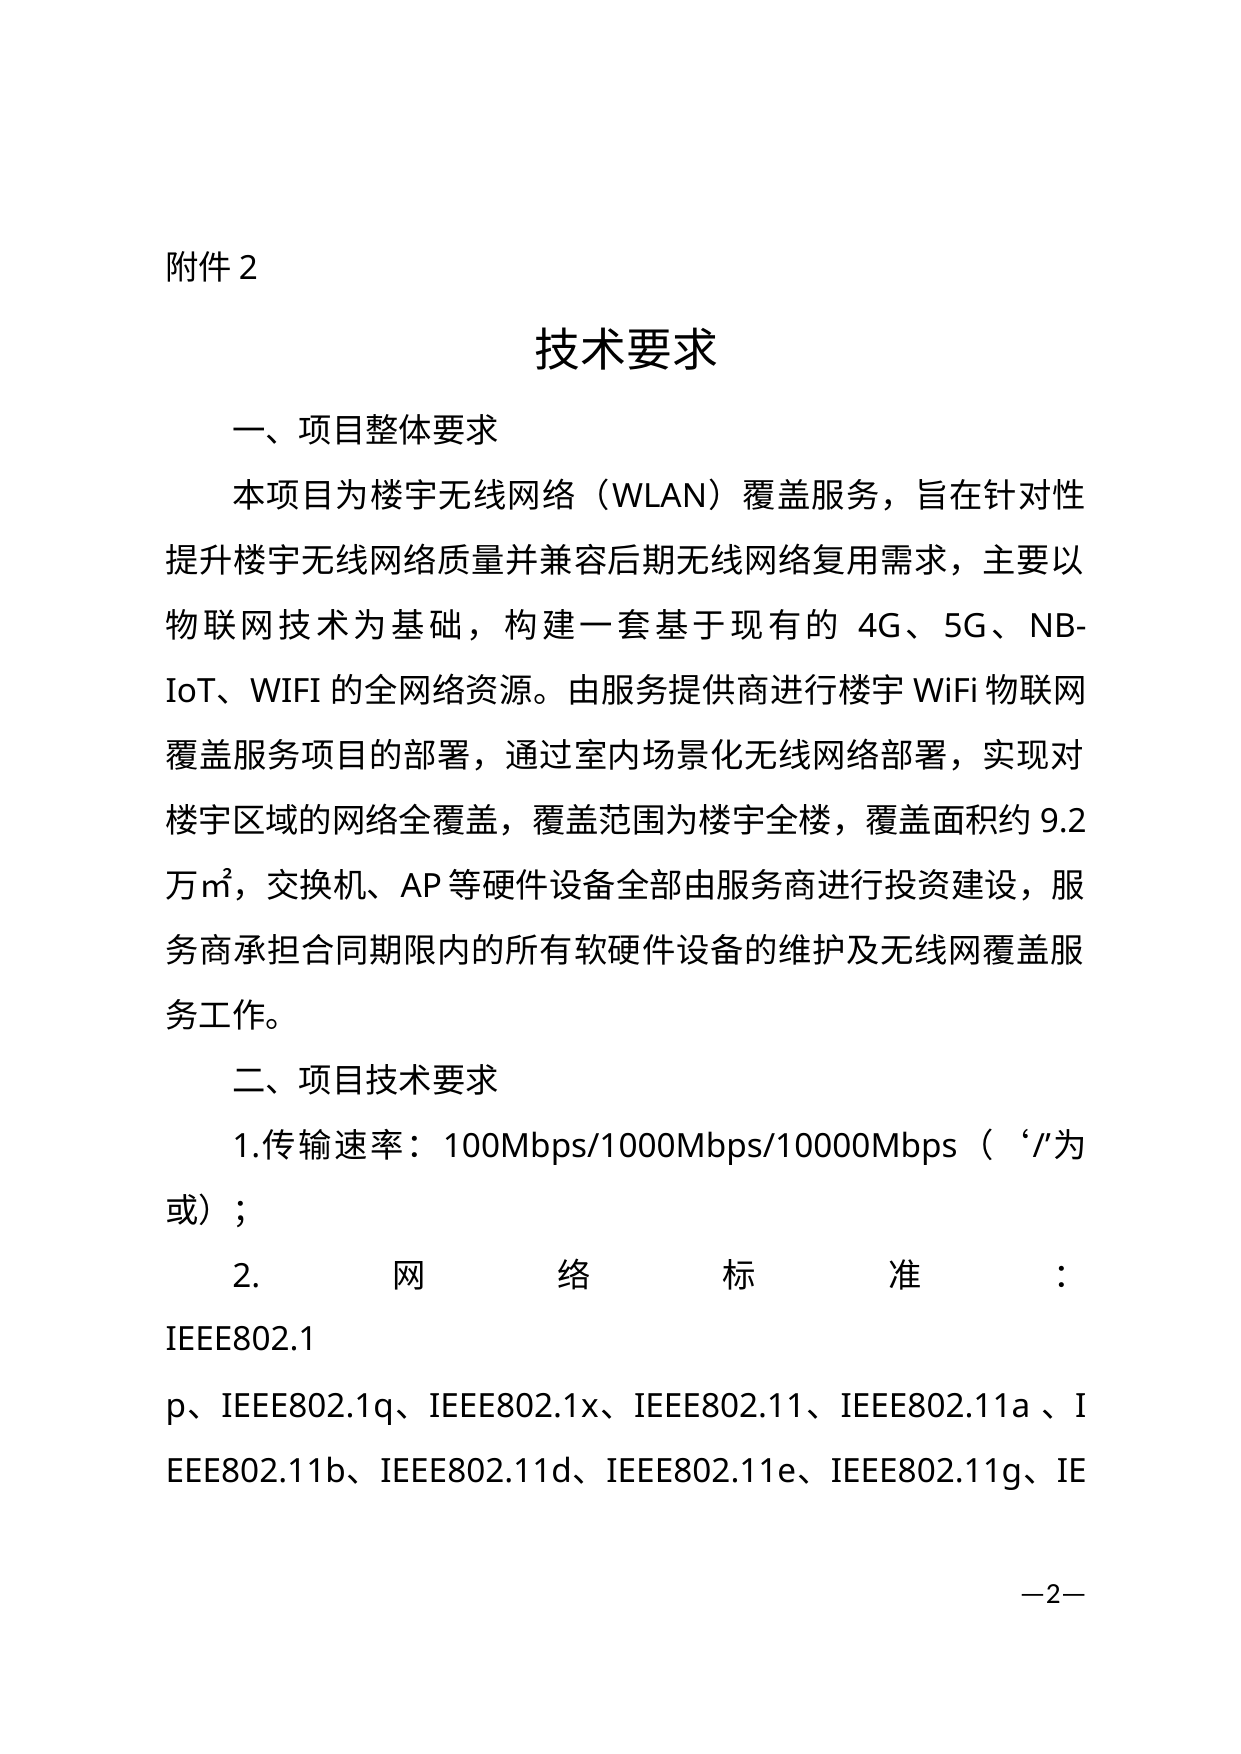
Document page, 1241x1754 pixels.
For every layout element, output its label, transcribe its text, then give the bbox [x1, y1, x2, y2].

text 附件2 [165, 233, 1087, 298]
text 本项目为楼宇无线网络（WLAN）覆盖服务，旨在针对性提升楼宇无线网络质量并兼容后期无线网络复用需求，主要以物联网技术为基础，构建一套基于现有的 4G、5G、NB-IoT、WIFI 的全网络资源。由服务提供商进行楼宇WiFi物联网覆盖服务项目的部署，通过室内场景化无线网络部署，实现对楼宇区域的网络全覆盖，覆盖范围为楼宇全楼，覆盖面积约9.2万㎡，交换机、AP等硬件设备全部由服务商进行投资建设，服务商承担合同期限内的所有软硬件设备的维护及无线网覆盖服务工作。 [165, 460, 1087, 1045]
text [165, 1240, 1087, 1500]
text 1.传输速率：100Mbps/1000Mbps/10000Mbps（‘/’为或）； [165, 1110, 1087, 1240]
text 技术要求 [165, 298, 1087, 395]
text 二、项目技术要求 [165, 1045, 1087, 1110]
text 一、项目整体要求 [165, 395, 1087, 460]
